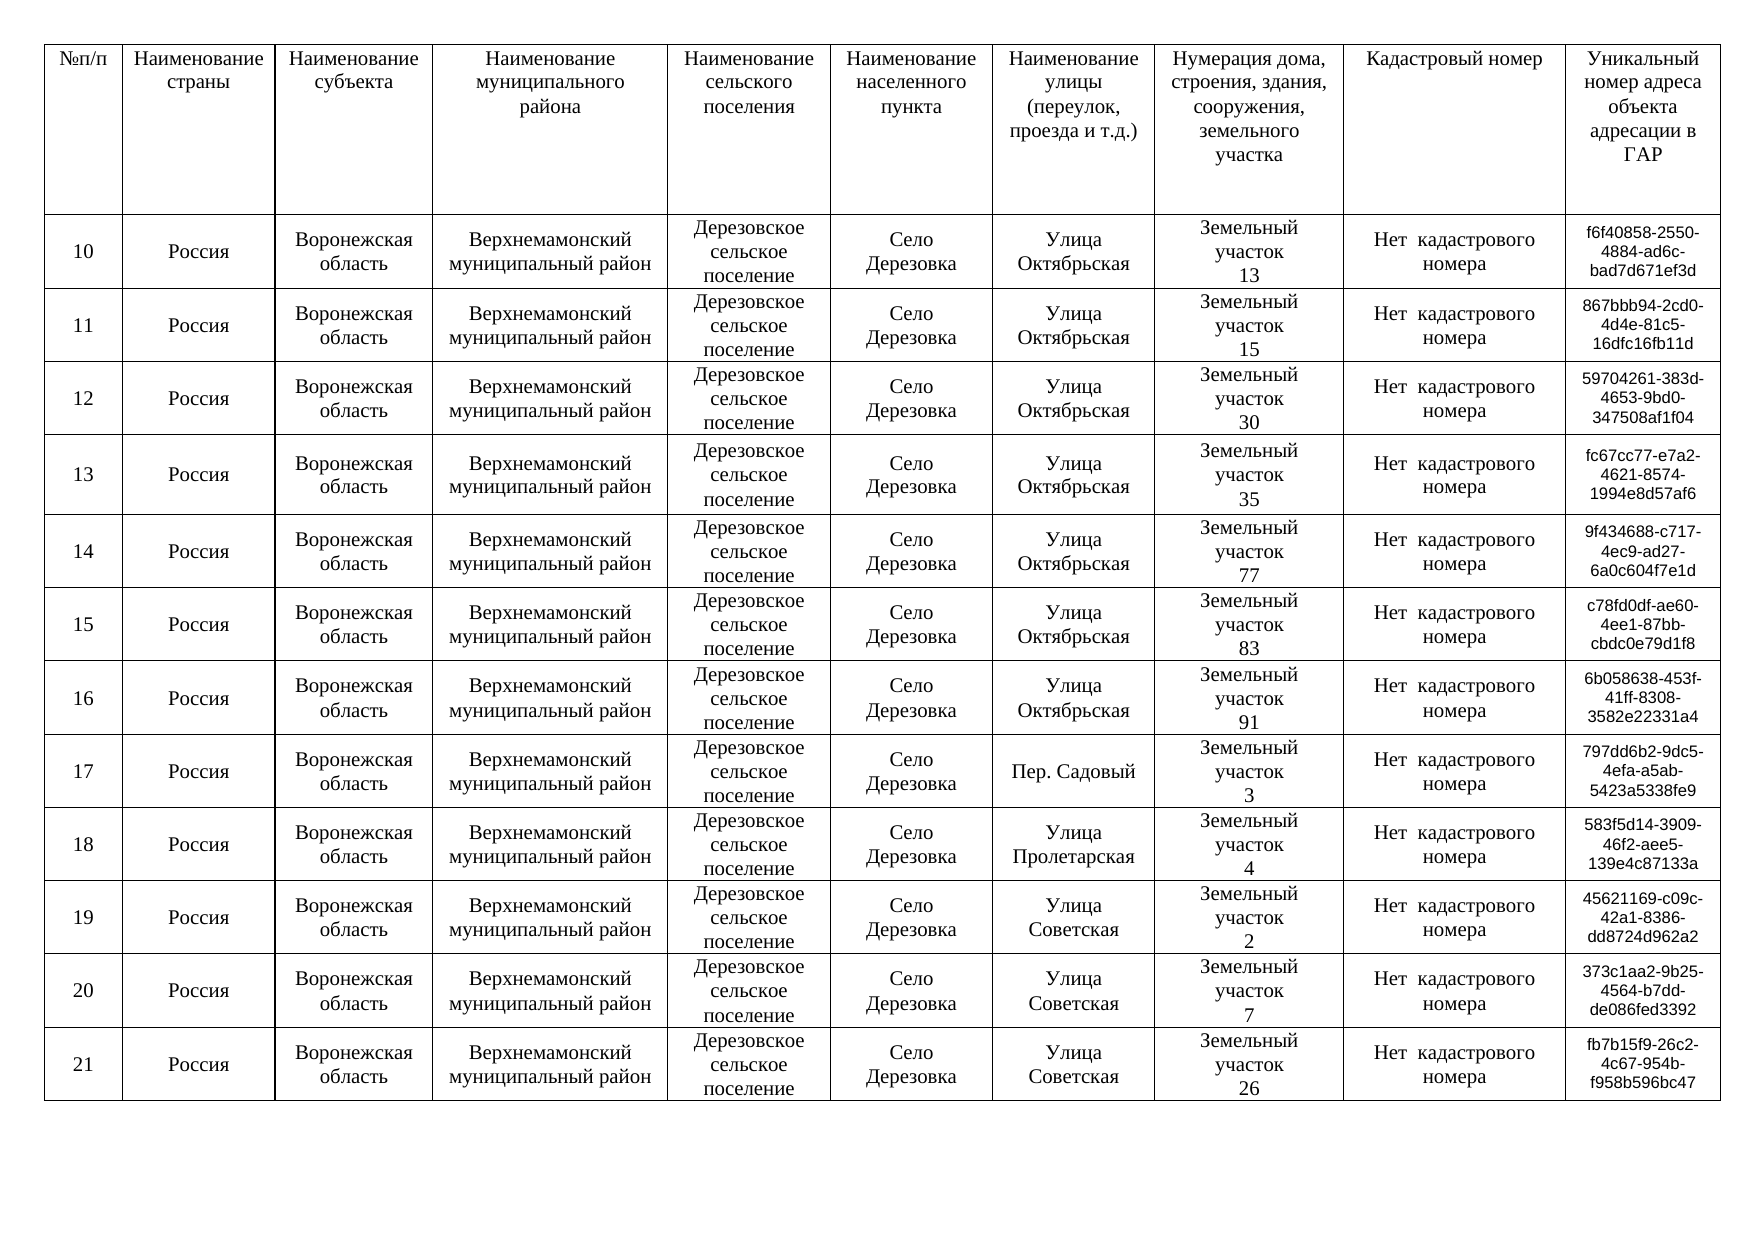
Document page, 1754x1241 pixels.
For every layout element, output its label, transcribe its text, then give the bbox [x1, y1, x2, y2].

table_cell Улица Пролетарская [993, 808, 1154, 880]
table_cell 373c1aa2-9b25-4564-b7dd-de086fed3392 [1566, 954, 1720, 1027]
table_cell Россия [123, 515, 274, 587]
table_cell Воронежская область [276, 515, 432, 587]
table_cell Верхнемамонский муниципальный район [433, 735, 667, 807]
table_cell Дерезовское сельское поселение [668, 661, 830, 734]
table_cell Нет кадастрового номера [1344, 881, 1565, 953]
table_cell Россия [123, 435, 274, 514]
table_cell Воронежская область [276, 881, 432, 953]
table_cell Земельный участок 26 [1155, 1028, 1343, 1100]
table_cell Дерезовское сельское поселение [668, 215, 830, 287]
table_cell 20 [45, 954, 122, 1027]
table_cell 45621169-c09c-42a1-8386-dd8724d962a2 [1566, 881, 1720, 953]
table_cell Воронежская область [276, 1028, 432, 1100]
table_cell 21 [45, 1028, 122, 1100]
table_cell Воронежская область [276, 588, 432, 660]
table_cell 19 [45, 881, 122, 953]
table_cell Село Дерезовка [831, 289, 992, 361]
table_cell Село Дерезовка [831, 515, 992, 587]
table_header Наименование страны [123, 45, 274, 214]
table_cell Улица Октябрьская [993, 289, 1154, 361]
table_cell Воронежская область [276, 435, 432, 514]
table_cell 867bbb94-2cd0-4d4e-81c5-16dfc16fb11d [1566, 289, 1720, 361]
table_cell Село Дерезовка [831, 954, 992, 1027]
table_cell Дерезовское сельское поселение [668, 362, 830, 434]
table_cell 17 [45, 735, 122, 807]
table_cell Пер. Садовый [993, 735, 1154, 807]
table_header Наименование улицы (переулок, проезда и т.д.) [993, 45, 1154, 214]
table_cell 11 [45, 289, 122, 361]
table_cell Нет кадастрового номера [1344, 1028, 1565, 1100]
table_cell 797dd6b2-9dc5-4efa-a5ab-5423a5338fe9 [1566, 735, 1720, 807]
table_cell Дерезовское сельское поселение [668, 954, 830, 1027]
table_cell fb7b15f9-26c2-4c67-954b-f958b596bc47 [1566, 1028, 1720, 1100]
table_cell 14 [45, 515, 122, 587]
table_cell Село Дерезовка [831, 735, 992, 807]
table_cell 59704261-383d-4653-9bd0-347508af1f04 [1566, 362, 1720, 434]
table_cell Воронежская область [276, 362, 432, 434]
table_cell Земельный участок 15 [1155, 289, 1343, 361]
table_cell Улица Октябрьская [993, 515, 1154, 587]
table_cell Дерезовское сельское поселение [668, 881, 830, 953]
table_cell Улица Октябрьская [993, 435, 1154, 514]
table_cell Улица Октябрьская [993, 362, 1154, 434]
table_cell Нет кадастрового номера [1344, 588, 1565, 660]
table_cell Верхнемамонский муниципальный район [433, 588, 667, 660]
table_cell Нет кадастрового номера [1344, 954, 1565, 1027]
table_cell Дерезовское сельское поселение [668, 1028, 830, 1100]
table_header Наименование субъекта [276, 45, 432, 214]
table_cell 9f434688-c717-4ec9-ad27-6a0c604f7e1d [1566, 515, 1720, 587]
table_cell Улица Советская [993, 881, 1154, 953]
table_cell Земельный участок 91 [1155, 661, 1343, 734]
table_header Нумерация дома, строения, здания, сооружения, земельного участка [1155, 45, 1343, 214]
table_cell Земельный участок 7 [1155, 954, 1343, 1027]
table_cell Воронежская область [276, 289, 432, 361]
table_cell Улица Советская [993, 1028, 1154, 1100]
table_cell Воронежская область [276, 735, 432, 807]
table_cell Улица Советская [993, 954, 1154, 1027]
table_cell 10 [45, 215, 122, 287]
table_cell Воронежская область [276, 661, 432, 734]
table_cell 12 [45, 362, 122, 434]
table_cell 583f5d14-3909-46f2-aee5-139e4c87133a [1566, 808, 1720, 880]
table_cell Село Дерезовка [831, 215, 992, 287]
table_cell Россия [123, 215, 274, 287]
table_cell Земельный участок 4 [1155, 808, 1343, 880]
table_cell Россия [123, 1028, 274, 1100]
table_cell Россия [123, 881, 274, 953]
table_cell Дерезовское сельское поселение [668, 435, 830, 514]
table_cell Улица Октябрьская [993, 215, 1154, 287]
table_header Наименование сельского поселения [668, 45, 830, 214]
table_cell Верхнемамонский муниципальный район [433, 515, 667, 587]
table_cell Нет кадастрового номера [1344, 661, 1565, 734]
table_cell Земельный участок 2 [1155, 881, 1343, 953]
table_cell 18 [45, 808, 122, 880]
table_cell Село Дерезовка [831, 435, 992, 514]
table_cell Земельный участок 35 [1155, 435, 1343, 514]
table_cell Нет кадастрового номера [1344, 435, 1565, 514]
table_cell Земельный участок 3 [1155, 735, 1343, 807]
table_cell Воронежская область [276, 215, 432, 287]
table_cell Нет кадастрового номера [1344, 808, 1565, 880]
table_cell 6b058638-453f-41ff-8308-3582e22331a4 [1566, 661, 1720, 734]
table_cell Нет кадастрового номера [1344, 362, 1565, 434]
table_cell Земельный участок 13 [1155, 215, 1343, 287]
table_cell 13 [45, 435, 122, 514]
table_cell c78fd0df-ae60-4ee1-87bb-cbdc0e79d1f8 [1566, 588, 1720, 660]
table_cell 15 [45, 588, 122, 660]
table_cell Село Дерезовка [831, 1028, 992, 1100]
table_cell Земельный участок 30 [1155, 362, 1343, 434]
table_cell 16 [45, 661, 122, 734]
table_cell Россия [123, 735, 274, 807]
table_cell Россия [123, 808, 274, 880]
table_cell Улица Октябрьская [993, 661, 1154, 734]
table_cell Россия [123, 588, 274, 660]
table_cell f6f40858-2550-4884-ad6c-bad7d671ef3d [1566, 215, 1720, 287]
table_cell Верхнемамонский муниципальный район [433, 215, 667, 287]
table_cell Нет кадастрового номера [1344, 289, 1565, 361]
table_cell Россия [123, 661, 274, 734]
table_cell Село Дерезовка [831, 808, 992, 880]
table_cell Дерезовское сельское поселение [668, 808, 830, 880]
table_cell Дерезовское сельское поселение [668, 515, 830, 587]
table_cell Нет кадастрового номера [1344, 215, 1565, 287]
table_cell Россия [123, 954, 274, 1027]
table_header Наименование населенного пункта [831, 45, 992, 214]
table_cell Россия [123, 362, 274, 434]
table_cell Земельный участок 77 [1155, 515, 1343, 587]
table_cell Верхнемамонский муниципальный район [433, 954, 667, 1027]
table_cell Нет кадастрового номера [1344, 735, 1565, 807]
table_header Уникальный номер адреса объекта адресации в ГАР [1566, 45, 1720, 214]
table_cell Нет кадастрового номера [1344, 515, 1565, 587]
table_cell Россия [123, 289, 274, 361]
table_cell Село Дерезовка [831, 881, 992, 953]
table_cell Село Дерезовка [831, 588, 992, 660]
table_cell Воронежская область [276, 954, 432, 1027]
table_cell Верхнемамонский муниципальный район [433, 435, 667, 514]
table_cell Верхнемамонский муниципальный район [433, 808, 667, 880]
table_cell Дерезовское сельское поселение [668, 588, 830, 660]
table_cell Улица Октябрьская [993, 588, 1154, 660]
table_cell Верхнемамонский муниципальный район [433, 362, 667, 434]
table_cell Земельный участок 83 [1155, 588, 1343, 660]
table_cell Дерезовское сельское поселение [668, 735, 830, 807]
table_header Кадастровый номер [1344, 45, 1565, 214]
table_cell Верхнемамонский муниципальный район [433, 661, 667, 734]
table_header Наименование муниципального района [433, 45, 667, 214]
table_cell Село Дерезовка [831, 362, 992, 434]
table_cell Верхнемамонский муниципальный район [433, 881, 667, 953]
table_cell Село Дерезовка [831, 661, 992, 734]
table_cell Верхнемамонский муниципальный район [433, 289, 667, 361]
table_cell fc67cc77-e7a2-4621-8574-1994e8d57af6 [1566, 435, 1720, 514]
table_cell Верхнемамонский муниципальный район [433, 1028, 667, 1100]
table_cell Дерезовское сельское поселение [668, 289, 830, 361]
table_header №п/п [45, 45, 122, 214]
table_cell Воронежская область [276, 808, 432, 880]
